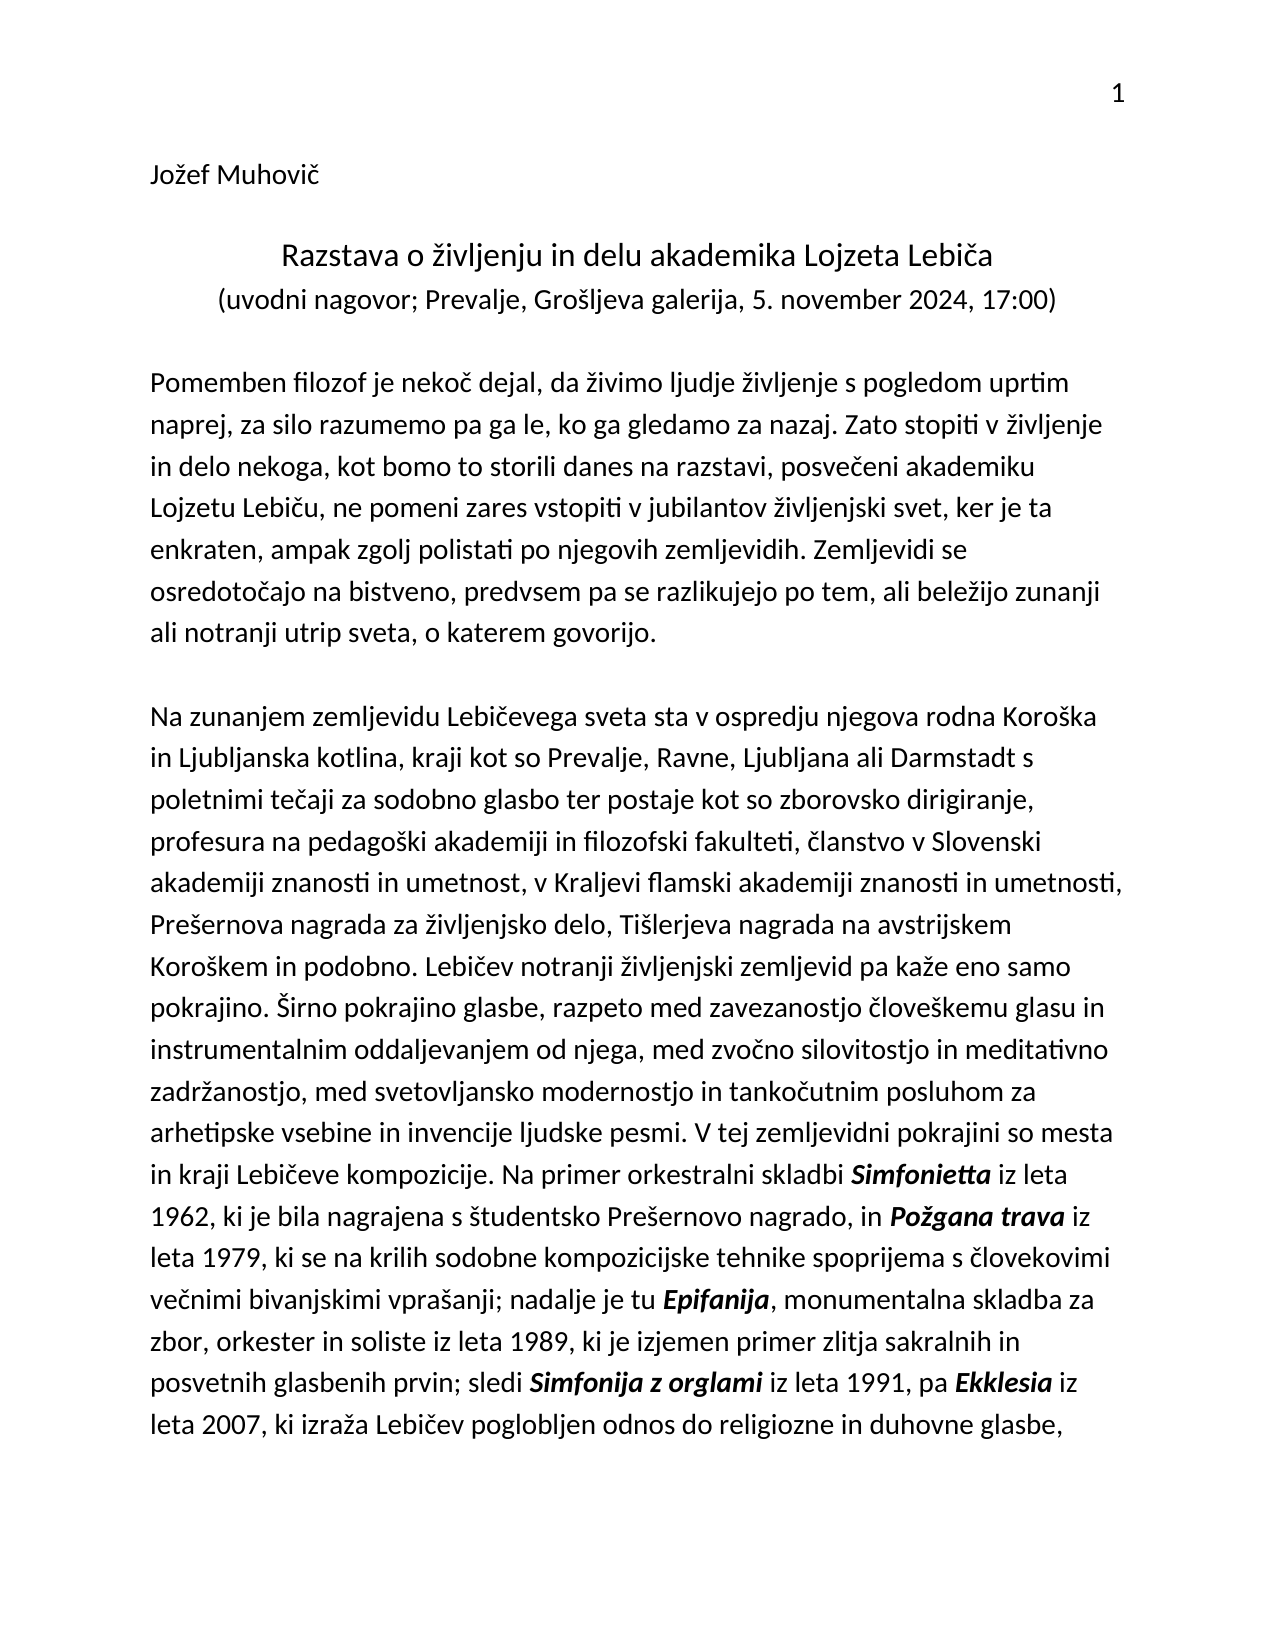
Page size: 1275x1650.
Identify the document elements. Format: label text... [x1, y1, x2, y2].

text Pomemben filozof je nekoč dejal, da živimo ljudje življenje s pogledom uprtim naprej, za silo razumemo pa ga le, ko ga gledamo za nazaj. Zato stopiti v življenje in delo nekoga, kot bomo to storili danes na razstavi, posvečeni akademiku Lojzetu Lebiču, ne pomeni zares vstopiti v jubilantov življenjski svet, ker je ta enkraten, ampak zgolj polistati po njegovih zemljevidih. Zemljevidi se osredotočajo na bistveno, predvsem pa se razlikujejo po tem, ali beležijo zunanji ali notranji utrip sveta, o katerem govorijo. [150, 358, 1125, 650]
text (uvodni nagovor; Prevalje, Grošljeva galerija, 5. november 2024, 17:00) [150, 275, 1125, 317]
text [150, 692, 1125, 1442]
text Razstava o življenju in delu akademika Lojzeta Lebiča [150, 233, 1125, 275]
text Jožef Muhovič [150, 150, 1125, 192]
